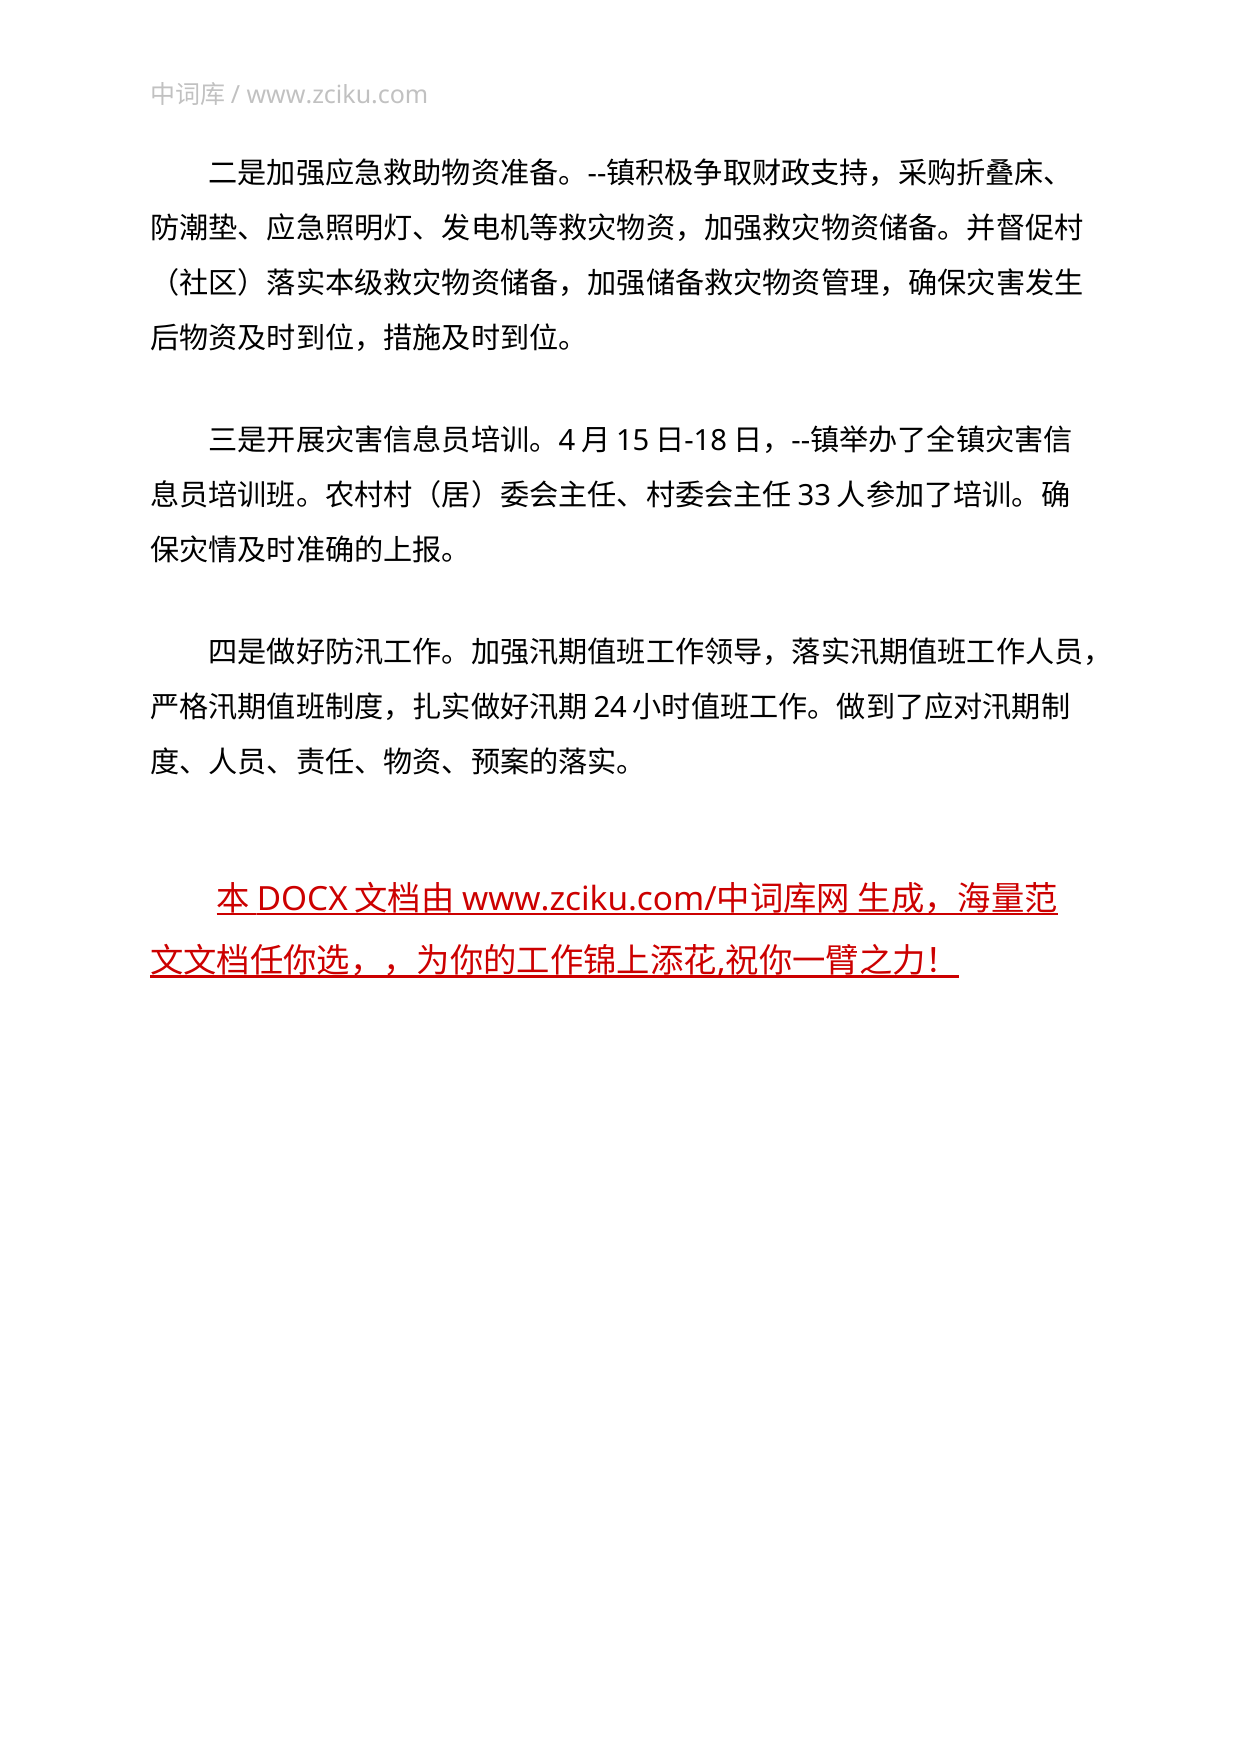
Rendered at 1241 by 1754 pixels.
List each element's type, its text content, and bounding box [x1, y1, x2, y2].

text 二是加强应急救助物资准备。--镇积极争取财政支持，采购折叠床、防潮垫、应急照明灯、发电机等救灾物资，加强救灾物资储备。并督促村（社区）落实本级救灾物资储备，加强储备救灾物资管理，确保灾害发生后物资及时到位，措施及时到位。 [150, 150, 1090, 357]
text 三是开展灾害信息员培训。4月15日-18日，--镇举办了全镇灾害信息员培训班。农村村（居）委会主任、村委会主任33人参加了培训。确保灾情及时准确的上报。 [150, 417, 1090, 569]
text 本DOCX文档由 www.zciku.com/中词库网 生成，海量范文文档任你选，，为你的工作锦上添花,祝你一臂之力！ [150, 871, 1090, 982]
text 四是做好防汛工作。加强汛期值班工作领导，落实汛期值班工作人员，严格汛期值班制度，扎实做好汛期24小时值班工作。做到了应对汛期制度、人员、责任、物资、预案的落实。 [150, 628, 1090, 781]
